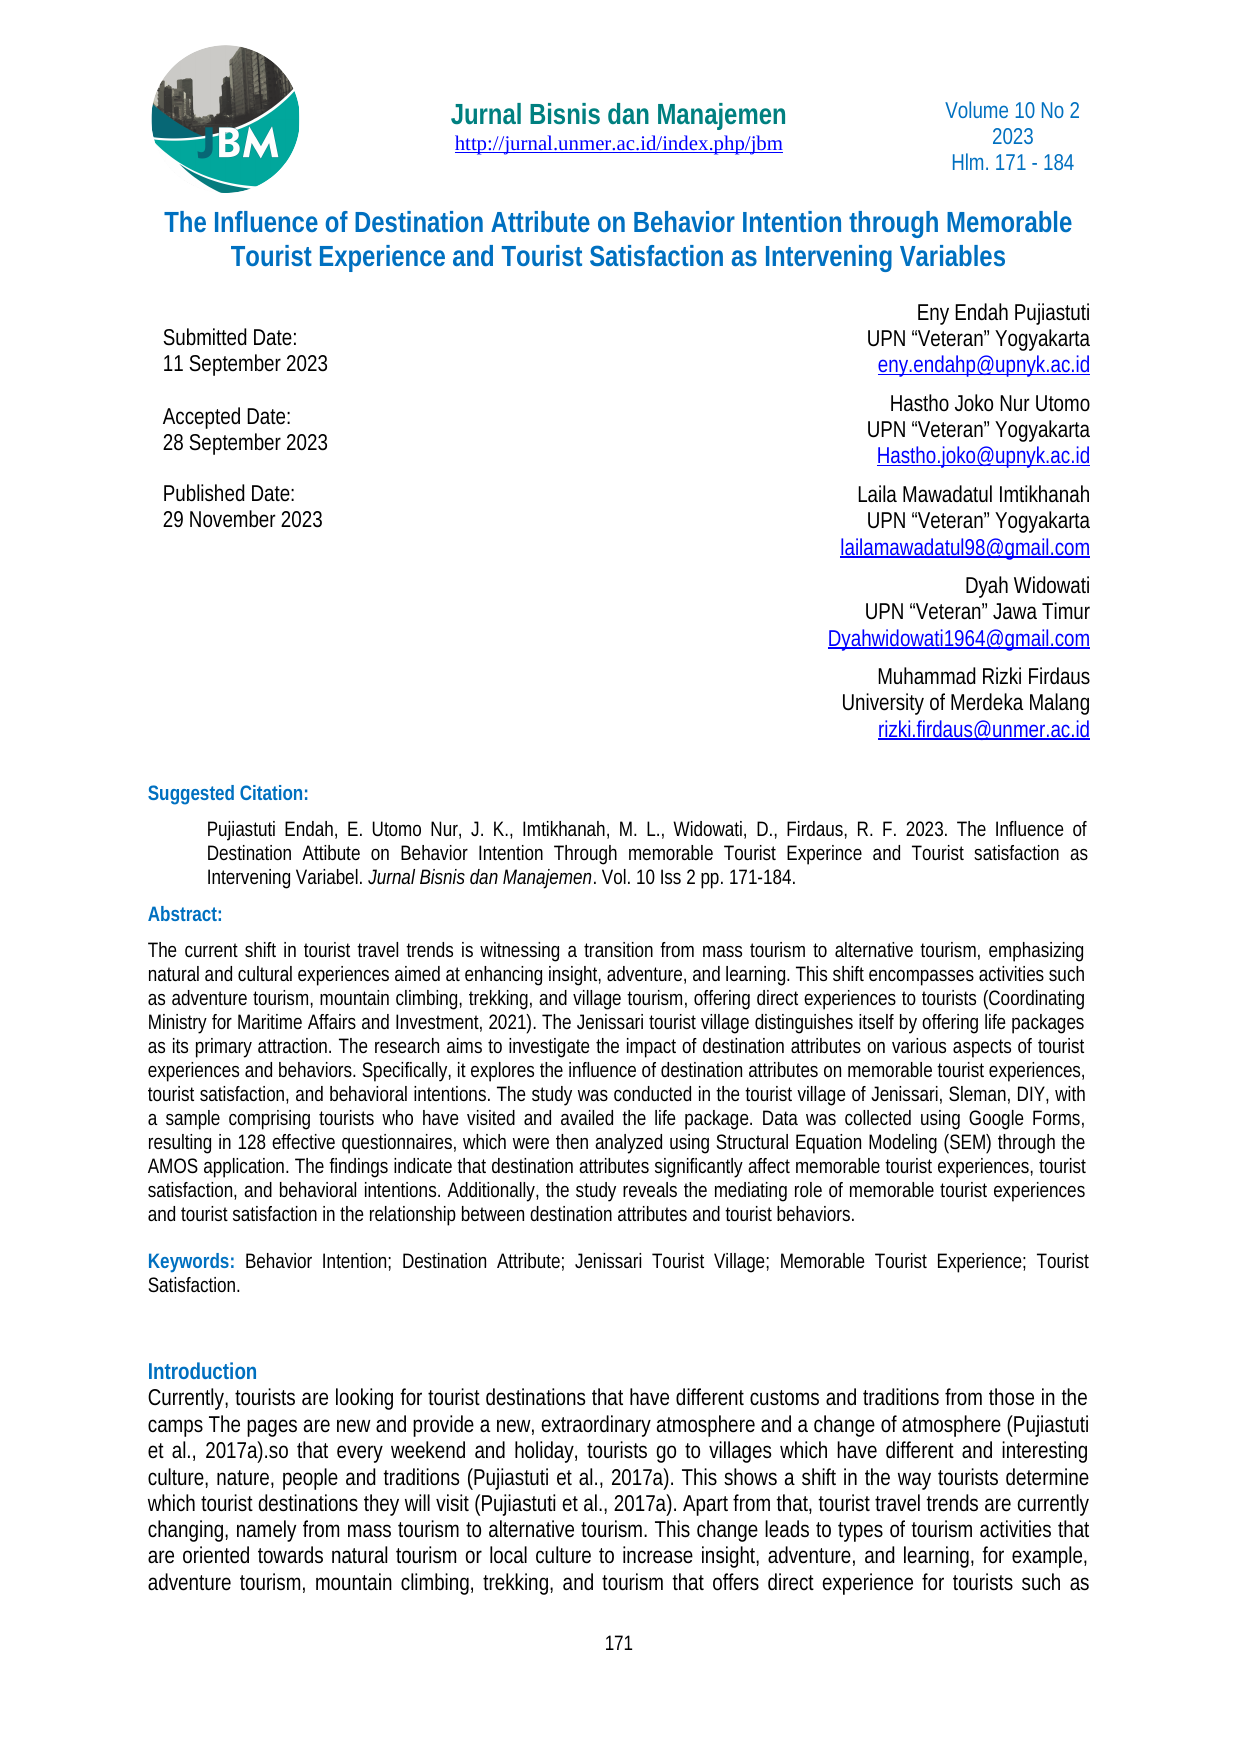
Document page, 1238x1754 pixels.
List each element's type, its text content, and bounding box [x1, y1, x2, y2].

text Muhammad Rizki Firdaus [148, 663, 1090, 689]
text UPN “Veteran” Jawa Timur [148, 598, 1090, 624]
text Keywords: Behavior Intention; Destination Attribute; Jenissari Tourist Village; Memorable Tourist Experience; Tourist Satisfaction. [148, 1249, 1090, 1297]
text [148, 1384, 1090, 1595]
text Hastho Joko Nur Utomo [364, 390, 1090, 416]
text The Influence of Destination Attribute on Behavior Intention through Memorable Tourist Experience and Tourist Satisfaction as Intervening Variables [148, 205, 1090, 272]
text Hastho.joko@upnyk.ac.id [364, 442, 1090, 469]
text The current shift in tourist travel trends is witnessing a transition from mass tourism to alternative tourism, emphasizing natural and cultural experiences aimed at enhancing insight, adventure, and learning. This shift encompasses activities such as adventure tourism, mountain climbing, trekking, and village tourism, offering direct experiences to tourists (Coordinating Ministry for Maritime Affairs and Investment, 2021). The Jenissari tourist village distinguishes itself by offering life packages as its primary attraction. The research aims to investigate the impact of destination attributes on various aspects of tourist experiences and behaviors. Specifically, it explores the influence of destination attributes on memorable tourist experiences, tourist satisfaction, and behavioral intentions. The study was conducted in the tourist village of Jenissari, Sleman, DIY, with a sample comprising tourists who have visited and availed the life package. Data was collected using Google Forms, resulting in 128 effective questionnaires, which were then analyzed using Structural Equation Modeling (SEM) through the AMOS application. The findings indicate that destination attributes significantly affect memorable tourist experiences, tourist satisfaction, and behavioral intentions. Additionally, the study reveals the mediating role of memorable tourist experiences and tourist satisfaction in the relationship between destination attributes and tourist behaviors. [148, 938, 1087, 1226]
text Eny Endah Pujiastuti [148, 299, 1090, 325]
picture [151, 45, 300, 193]
text eny.endahp@upnyk.ac.id [364, 351, 1090, 378]
text UPN “Veteran” Yogyakarta [364, 507, 1090, 533]
text Dyahwidowati1964@gmail.com [148, 624, 1090, 651]
text rizki.firdaus@unmer.ac.id [148, 716, 1090, 742]
text University of Merdeka Malang [148, 689, 1090, 716]
text UPN “Veteran” Yogyakarta [364, 416, 1090, 442]
text Dyah Widowati [148, 572, 1090, 598]
text lailamawadatul98@gmail.com [148, 533, 1090, 560]
text Pujiastuti Endah, E. Utomo Nur, J. K., Imtikhanah, M. L., Widowati, D., Firdaus, R. F. 2023. The Influence of Destination Attibute on Behavior Intention Through memorable Tourist Experince and Tourist satisfaction as Intervening Variabel. Jurnal Bisnis dan Manajemen. Vol. 10 Iss 2 pp. 171-184. [207, 817, 1090, 889]
text Abstract: [148, 902, 1031, 926]
text UPN “Veteran” Yogyakarta [364, 325, 1090, 351]
text Suggested Citation: [148, 781, 1090, 805]
text Laila Mawadatul Imtikhanah [364, 481, 1090, 507]
subtitle Introduction [148, 1358, 1090, 1384]
